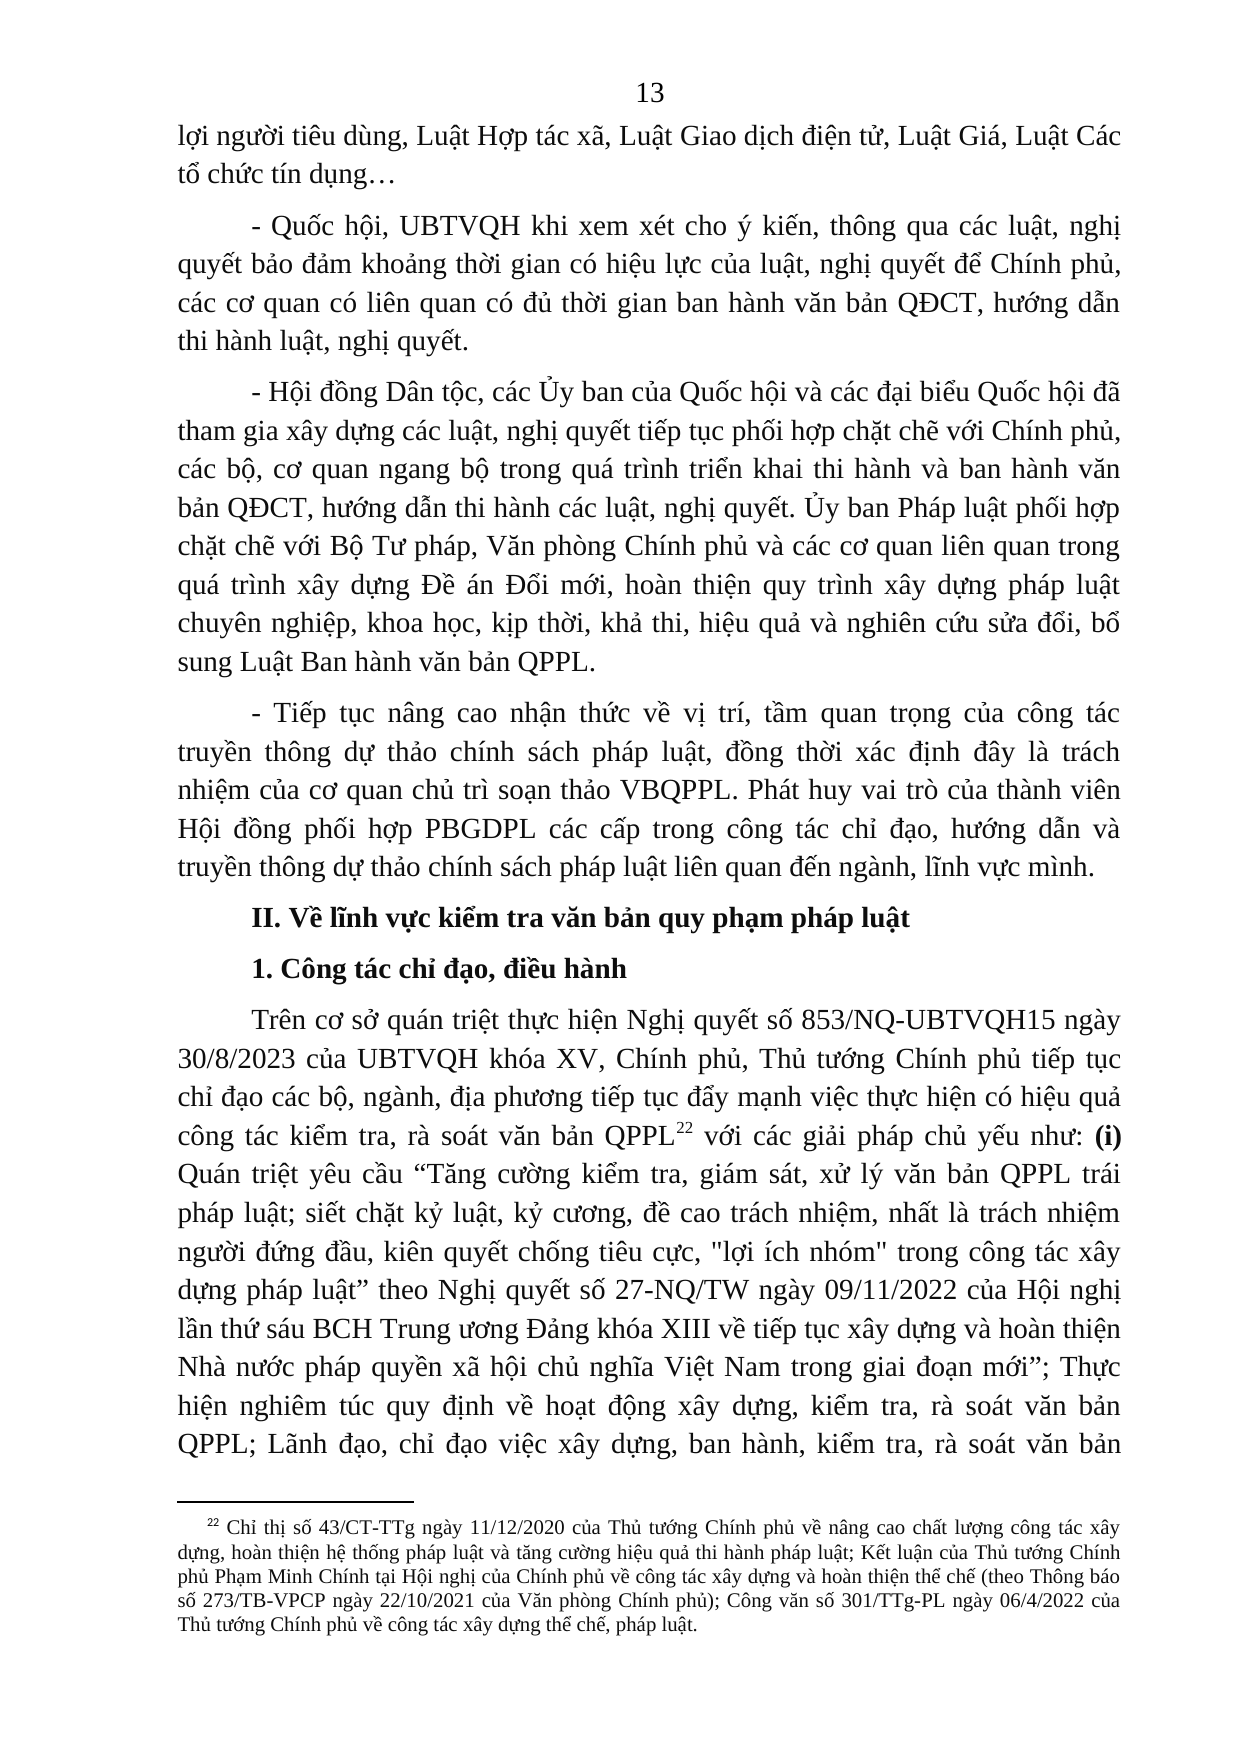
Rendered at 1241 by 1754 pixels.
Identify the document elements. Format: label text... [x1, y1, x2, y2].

text - Hội đồng Dân tộc, các Ủy ban của Quốc hội và các đại biểu Quốc hội đã tham gia xây dựng các luật, nghị quyết tiếp tục phối hợp chặt chẽ với Chính phủ, các bộ, cơ quan ngang bộ trong quá trình triển khai thi hành và ban hành văn bản QĐCT, hướng dẫn thi hành các luật, nghị quyết. Ủy ban Pháp luật phối hợp chặt chẽ với Bộ Tư pháp, Văn phòng Chính phủ và các cơ quan liên quan trong quá trình xây dựng Đề án Đổi mới, hoàn thiện quy trình xây dựng pháp luật chuyên nghiệp, khoa học, kịp thời, khả thi, hiệu quả và nghiên cứu sửa đổi, bổ sung Luật Ban hành văn bản QPPL. [177, 374, 1122, 678]
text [177, 118, 1122, 190]
text II. Về lĩnh vực kiểm tra văn bản quy phạm pháp luật [177, 900, 1122, 934]
text - Tiếp tục nâng cao nhận thức về vị trí, tầm quan trọng của công tác truyền thông dự thảo chính sách pháp luật, đồng thời xác định đây là trách nhiệm của cơ quan chủ trì soạn thảo VBQPPL. Phát huy vai trò của thành viên Hội đồng phối hợp PBGDPL các cấp trong công tác chỉ đạo, hướng dẫn và truyền thông dự thảo chính sách pháp luật liên quan đến ngành, lĩnh vực mình. [177, 695, 1122, 883]
text - Quốc hội, UBTVQH khi xem xét cho ý kiến, thông qua các luật, nghị quyết bảo đảm khoảng thời gian có hiệu lực của luật, nghị quyết để Chính phủ, các cơ quan có liên quan có đủ thời gian ban hành văn bản QĐCT, hướng dẫn thi hành luật, nghị quyết. [177, 208, 1122, 357]
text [177, 1002, 1122, 1460]
text 1. Công tác chỉ đạo, điều hành [177, 951, 1122, 985]
